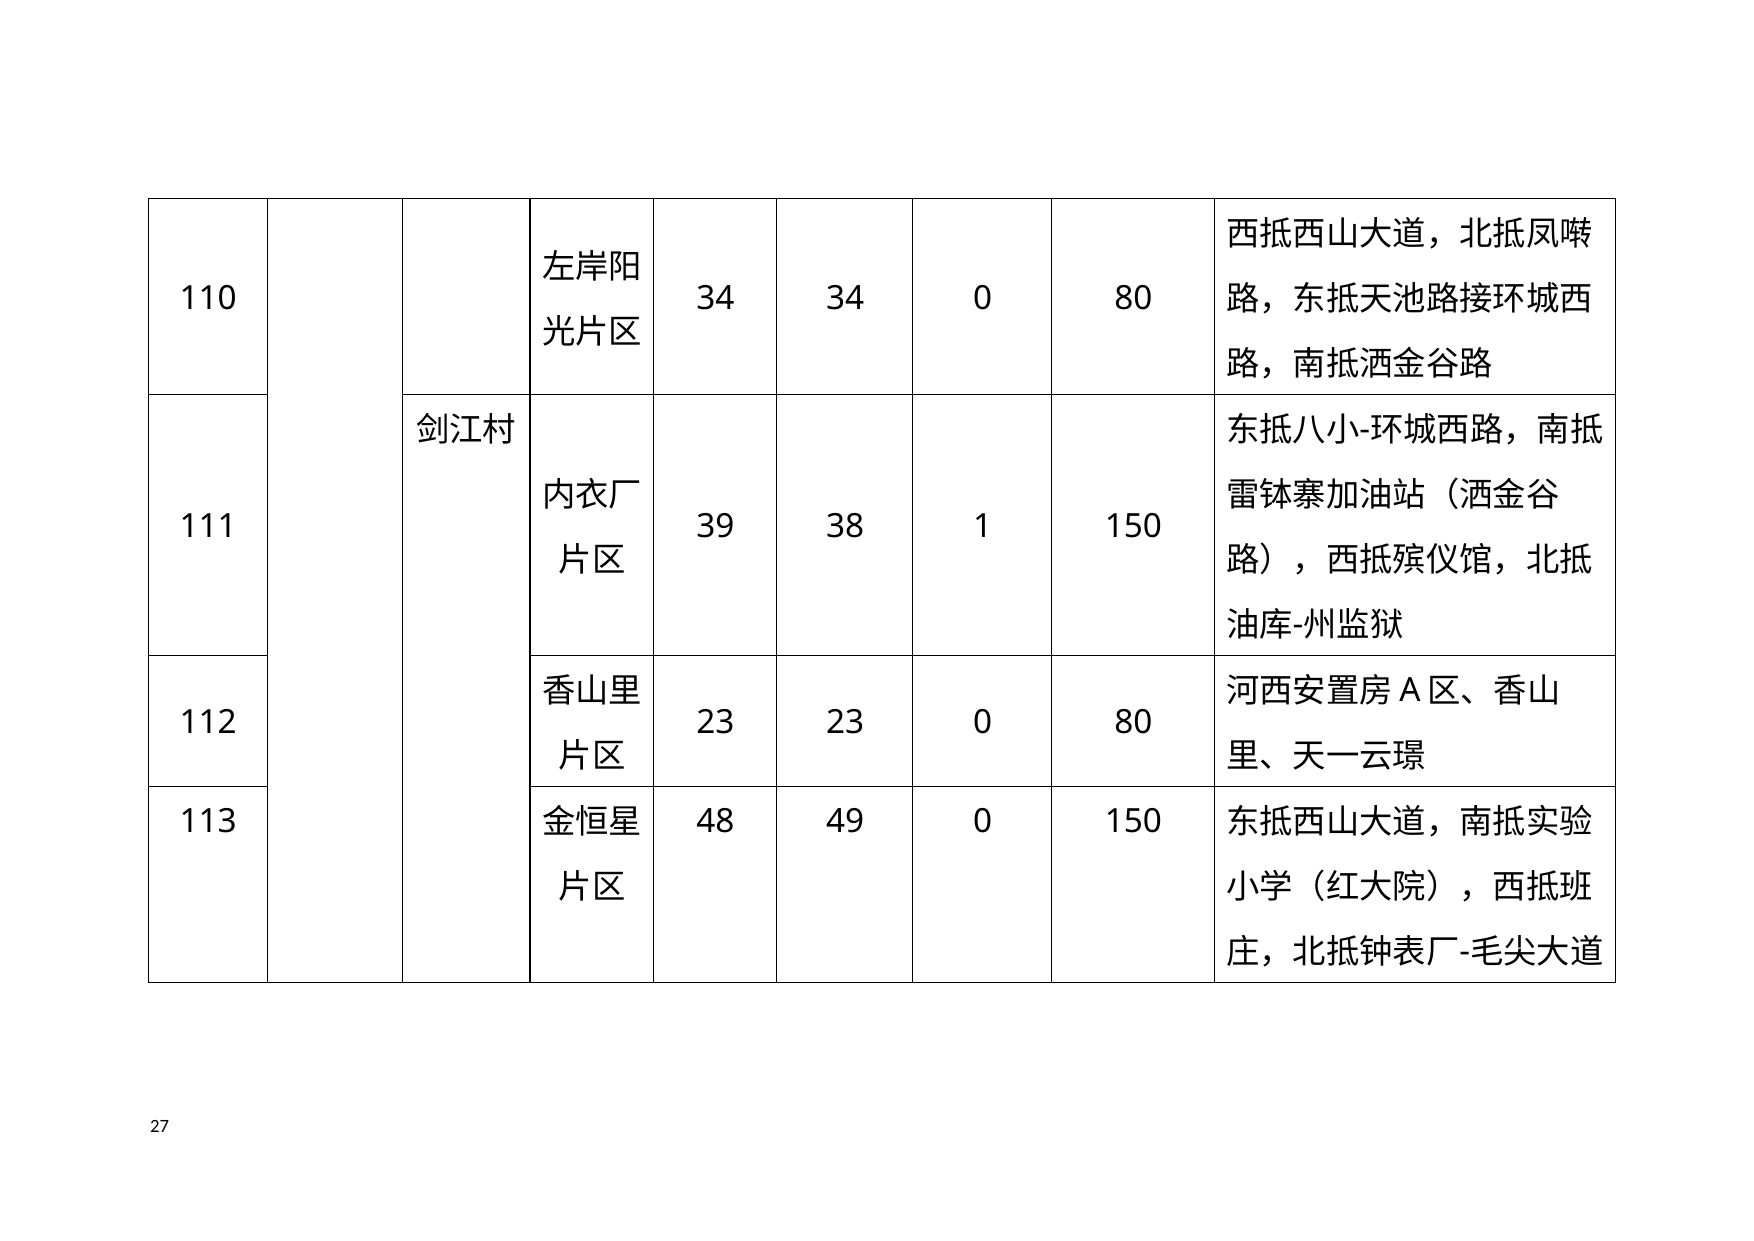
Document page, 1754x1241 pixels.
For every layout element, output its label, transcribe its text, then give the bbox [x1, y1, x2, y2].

table_cell 23 [777, 656, 912, 786]
table_cell 23 [654, 656, 776, 786]
table_cell 东抵西山大道，南抵实验小学（红大院），西抵班庄，北抵钟表厂-毛尖大道 [1215, 787, 1615, 982]
table_cell 金恒星片区 [531, 787, 653, 982]
table_cell 剑江村 [403, 395, 529, 982]
table_cell 河西安置房A区、香山里、天一云璟 [1215, 656, 1615, 786]
table_cell 0 [913, 787, 1051, 982]
table_cell 西抵西山大道，北抵凤啭路，东抵天池路接环城西路，南抵洒金谷路 [1215, 199, 1615, 394]
table_cell 150 [1052, 787, 1214, 982]
table_cell 113 [149, 787, 267, 982]
table_cell 0 [913, 199, 1051, 394]
table_cell 东抵八小-环城西路，南抵雷钵寨加油站（洒金谷路），西抵殡仪馆，北抵油库-州监狱 [1215, 395, 1615, 655]
table_cell 48 [654, 787, 776, 982]
table_cell 34 [654, 199, 776, 394]
table_cell 39 [654, 395, 776, 655]
table_cell 左岸阳光片区 [531, 199, 653, 394]
table_cell 111 [149, 395, 267, 655]
table_cell 80 [1052, 199, 1214, 394]
table_cell 112 [149, 656, 267, 786]
table_cell 1 [913, 395, 1051, 655]
table_cell 49 [777, 787, 912, 982]
table_cell 150 [1052, 395, 1214, 655]
table_cell 80 [1052, 656, 1214, 786]
table_cell 110 [149, 199, 267, 394]
table_cell 香山里片区 [531, 656, 653, 786]
table_cell 内衣厂片区 [531, 395, 653, 655]
table_cell 38 [777, 395, 912, 655]
table_cell 0 [913, 656, 1051, 786]
table_cell 34 [777, 199, 912, 394]
